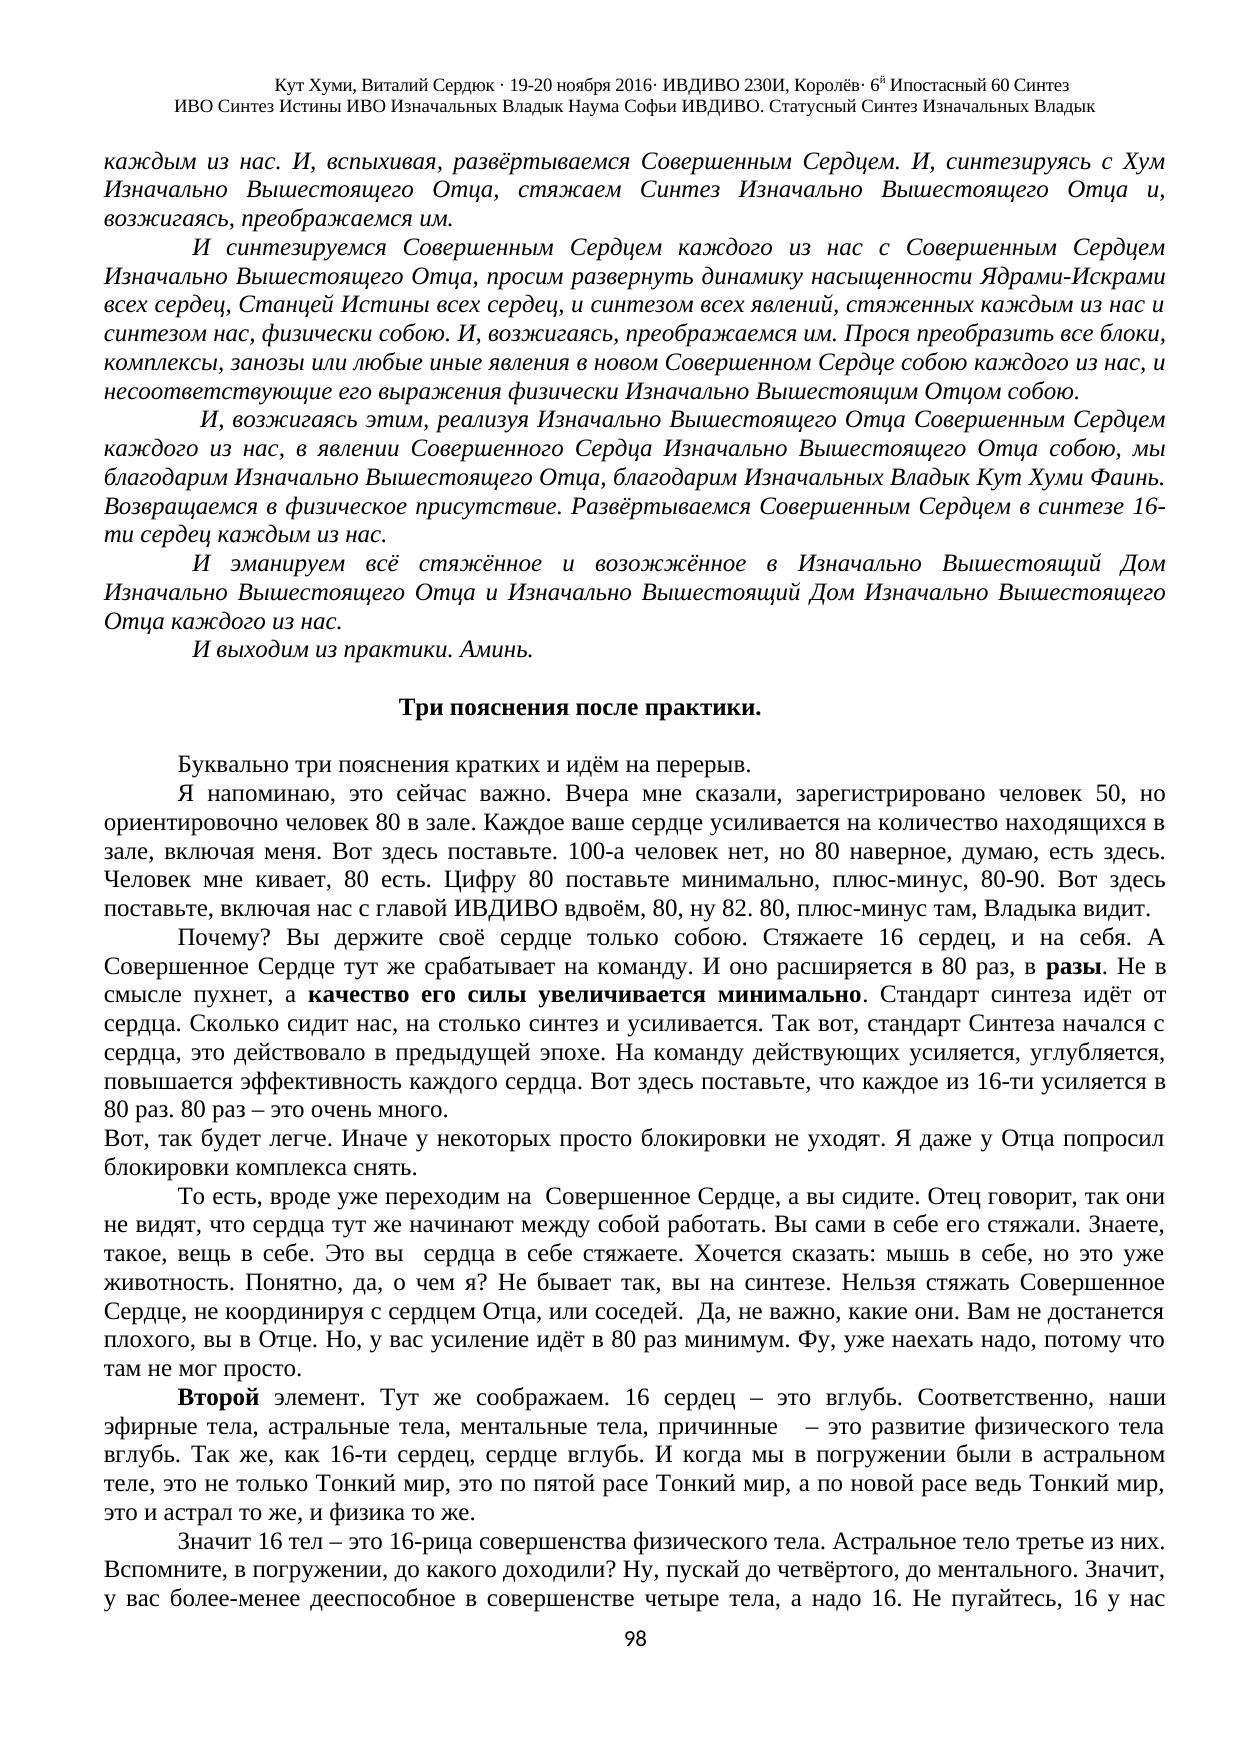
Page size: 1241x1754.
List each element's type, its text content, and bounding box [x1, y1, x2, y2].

text И, возжигаясь этим, реализуя Изначально Вышестоящего Отца Совершенным Сердцем каждого из нас, в явлении Совершенного Сердца Изначально Вышестоящего Отца собою, мы благодарим Изначально Вышестоящего Отца, благодарим Изначальных Владык Кут Хуми Фаинь. Возвращаемся в физическое присутствие. Развёртываемся Совершенным Сердцем в синтезе 16-ти сердец каждым из нас. [103, 404, 1167, 548]
text Три пояснения после практики. [280, 692, 1167, 721]
text И эманируем всё стяжённое и возожжённое в Изначально Вышестоящий Дом Изначально Вышестоящего Отца и Изначально Вышестоящий Дом Изначально Вышестоящего Отца каждого из нас. [103, 548, 1167, 634]
text И синтезируемся Совершенным Сердцем каждого из нас с Совершенным Сердцем Изначально Вышестоящего Отца, просим развернуть динамику насыщенности Ядрами-Искрами всех сердец, Станцей Истины всех сердец, и синтезом всех явлений, стяженных каждым из нас и синтезом нас, физически собою. И, возжигаясь, преображаемся им. Прося преобразить все блоки, комплексы, занозы или любые иные явления в новом Совершенном Сердце собою каждого из нас, и несоответствующие его выражения физически Изначально Вышестоящим Отцом собою. [103, 232, 1167, 404]
text Второй элемент. Тут же соображаем. 16 сердец – это вглубь. Соответственно, наши эфирные тела, астральные тела, ментальные тела, причинные – это развитие физического тела вглубь. Так же, как 16-ти сердец, сердце вглубь. И когда мы в погружении были в астральном теле, это не только Тонкий мир, это по пятой расе Тонкий мир, а по новой расе ведь Тонкий мир, это и астрал то же, и физика то же. [103, 1382, 1167, 1526]
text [103, 1526, 1167, 1612]
text Буквально три пояснения кратких и идём на перерыв. [103, 749, 1167, 778]
text Вот, так будет легче. Иначе у некоторых просто блокировки не уходят. Я даже у Отца попросил блокировки комплекса снять. [103, 1123, 1167, 1181]
text И выходим из практики. Аминь. [103, 634, 1167, 663]
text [103, 146, 1167, 232]
text Почему? Вы держите своё сердце только собою. Стяжаете 16 сердец, и на себя. А Совершенное Сердце тут же срабатывает на команду. И оно расширяется в 80 раз, в разы. Не в смысле пухнет, а качество его силы увеличивается минимально. Стандарт синтеза идёт от сердца. Сколько сидит нас, на столько синтез и усиливается. Так вот, стандарт Синтеза начался с сердца, это действовало в предыдущей эпохе. На команду действующих усиляется, углубляется, повышается эффективность каждого сердца. Вот здесь поставьте, что каждое из 16-ти усиляется в 80 раз. 80 раз – это очень много. [103, 922, 1167, 1123]
text Я напоминаю, это сейчас важно. Вчера мне сказали, зарегистрировано человек 50, но ориентировочно человек 80 в зале. Каждое ваше сердце усиливается на количество находящихся в зале, включая меня. Вот здесь поставьте. 100-а человек нет, но 80 наверное, думаю, есть здесь. Человек мне кивает, 80 есть. Цифру 80 поставьте минимально, плюс-минус, 80-90. Вот здесь поставьте, включая нас с главой ИВДИВО вдвоём, 80, ну 82. 80, плюс-минус там, Владыка видит. [103, 778, 1167, 922]
text То есть, вроде уже переходим на Совершенное Сердце, а вы сидите. Отец говорит, так они не видят, что сердца тут же начинают между собой работать. Вы сами в себе его стяжали. Знаете, такое, вещь в себе. Это вы сердца в себе стяжаете. Хочется сказать: мышь в себе, но это уже животность. Понятно, да, о чем я? Не бывает так, вы на синтезе. Нельзя стяжать Совершенное Сердце, не координируя с сердцем Отца, или соседей. Да, не важно, какие они. Вам не достанется плохого, вы в Отце. Но, у вас усиление идёт в 80 раз минимум. Фу, уже наехать надо, потому что там не мог просто. [103, 1181, 1167, 1382]
